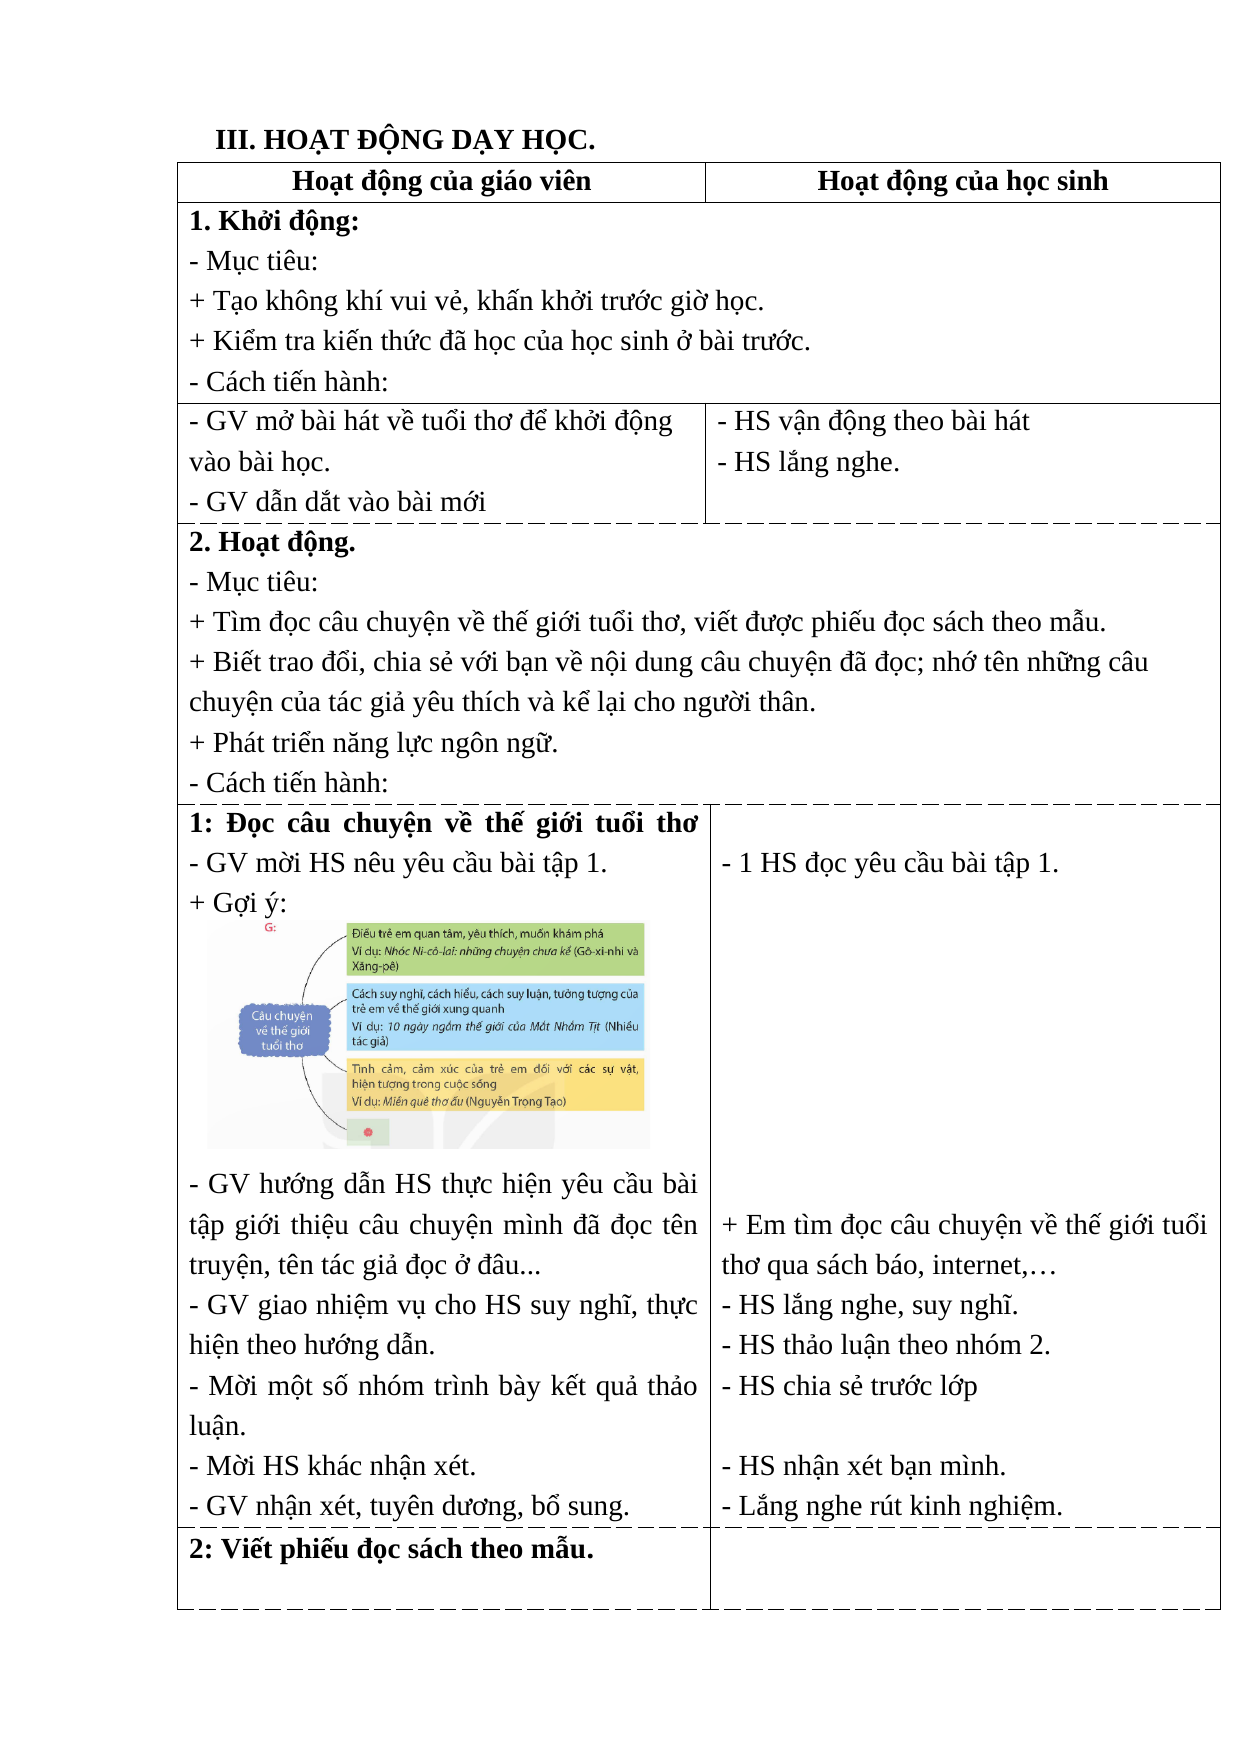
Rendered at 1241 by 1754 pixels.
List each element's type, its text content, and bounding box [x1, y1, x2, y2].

picture [207, 920, 650, 1149]
table_header Hoạt động của học sinh [706, 163, 1220, 202]
table_cell 1: Đọc câu chuyện về thế giới tuổi thơ - GV mời HS nêu yêu cầu bài tập 1. + Gợi ý: - GV hướng dẫn HS thực hiện yêu cầu bài tập giới thiệu câu chuyện mình đã đọc tên truyện, tên tác giả đọc ở đâu... - GV giao nhiệm vụ cho HS suy nghĩ, thực hiện theo hướng dẫn. - Mời một số nhóm trình bày kết quả thảo luận. - Mời HS khác nhận xét. - GV nhận xét, tuyên dương, bổ sung. [178, 804, 710, 1527]
text III. HOẠT ĐỘNG DẠY HỌC. [177, 122, 1122, 155]
table_cell - HS vận động theo bài hát - HS lắng nghe. [706, 404, 1220, 523]
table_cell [711, 1527, 1220, 1608]
table_cell - 1 HS đọc yêu cầu bài tập 1. + Em tìm đọc câu chuyện về thế giới tuổi thơ qua sách báo, internet,… - HS lắng nghe, suy nghĩ. - HS thảo luận theo nhóm 2. - HS chia sẻ trước lớp - HS nhận xét bạn mình. - Lắng nghe rút kinh nghiệm. [711, 804, 1220, 1527]
table_cell 1. Khởi động: - Mục tiêu: + Tạo không khí vui vẻ, khấn khởi trước giờ học. + Kiểm tra kiến thức đã học của học sinh ở bài trước. - Cách tiến hành: [178, 203, 1220, 402]
table_header Hoạt động của giáo viên [178, 163, 705, 202]
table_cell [178, 1527, 710, 1608]
table_cell - GV mở bài hát về tuổi thơ để khởi động vào bài học. - GV dẫn dắt vào bài mới [178, 404, 705, 523]
table_cell 2. Hoạt động. - Mục tiêu: + Tìm đọc câu chuyện về thế giới tuổi thơ, viết được phiếu đọc sách theo mẫu. + Biết trao đổi, chia sẻ với bạn về nội dung câu chuyện đã đọc; nhớ tên những câu chuyện của tác giả yêu thích và kể lại cho người thân. + Phát triển năng lực ngôn ngữ. - Cách tiến hành: [178, 523, 1220, 804]
